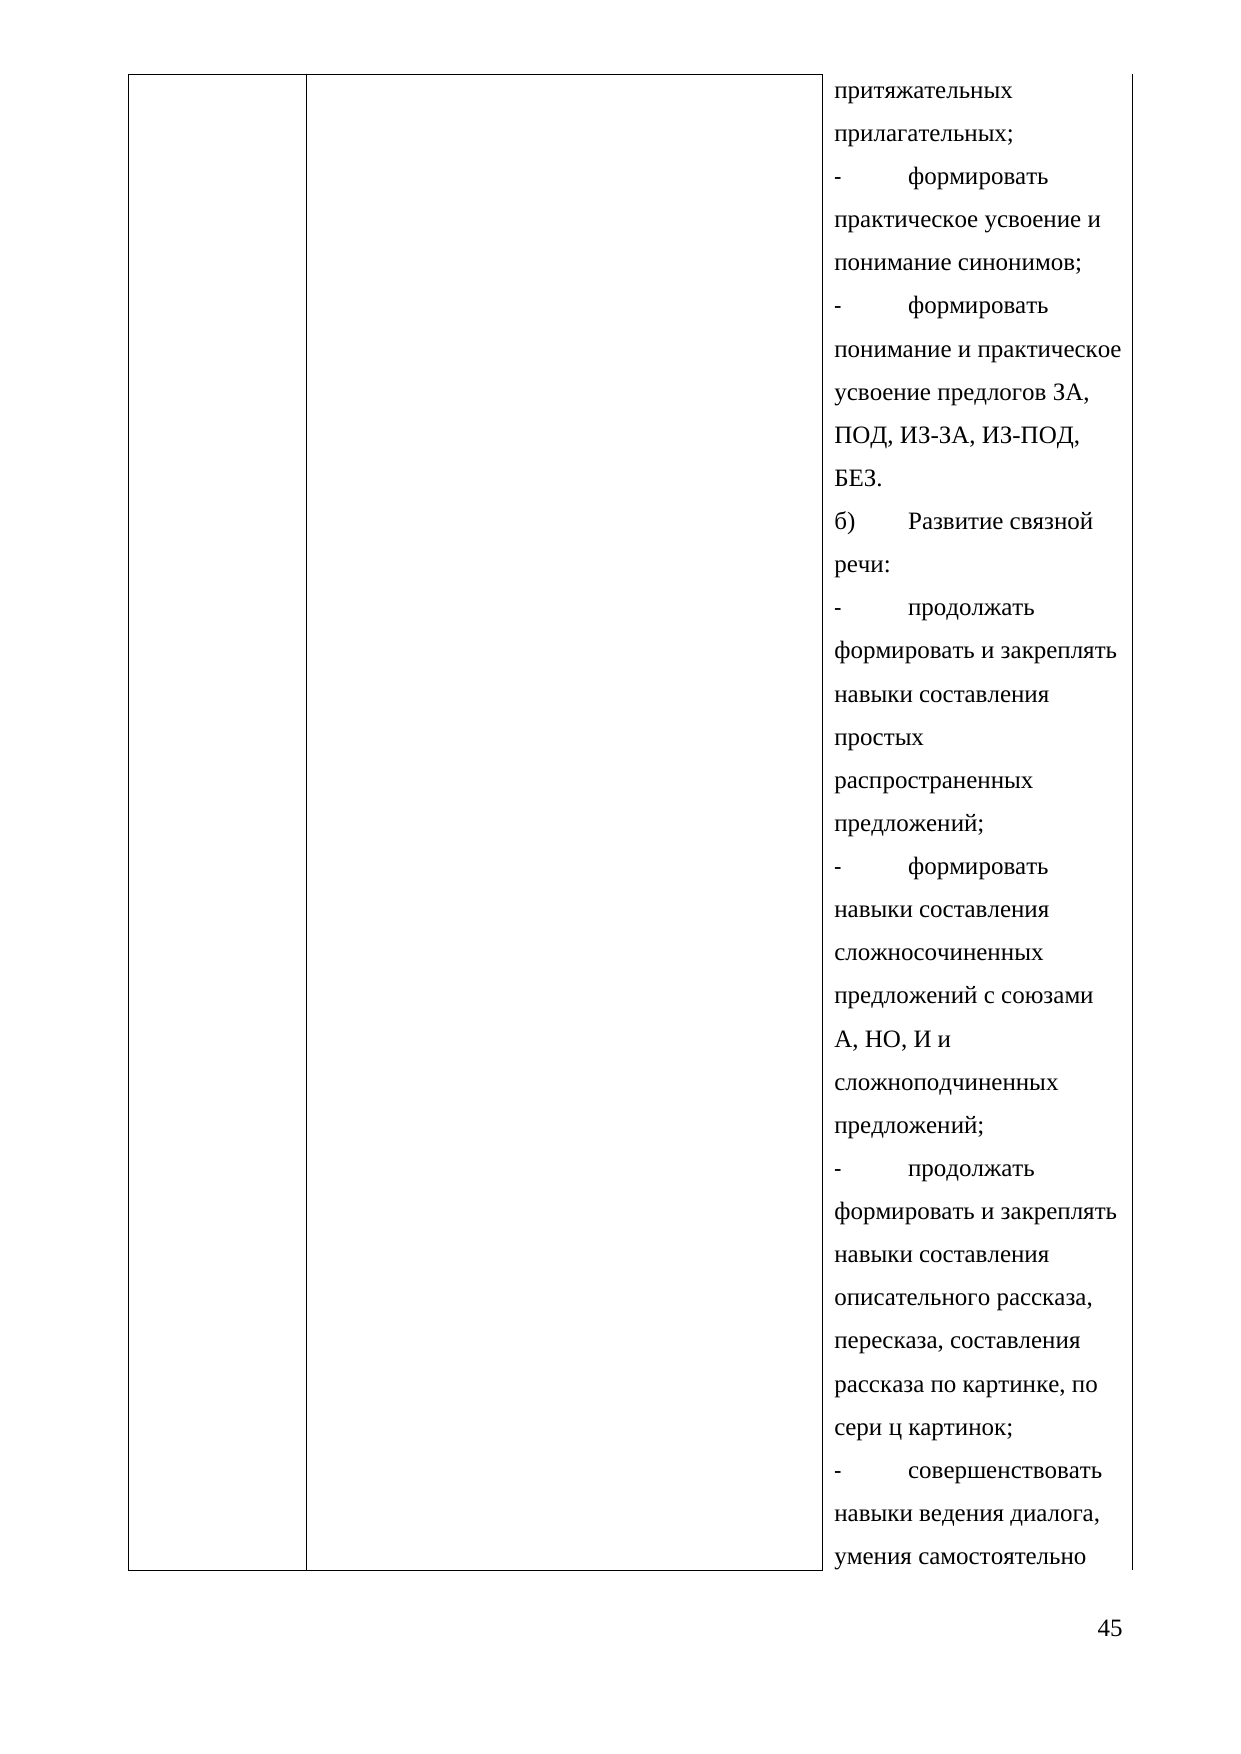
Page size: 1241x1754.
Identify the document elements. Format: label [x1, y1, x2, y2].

table_cell [307, 75, 822, 1570]
table_cell [129, 75, 306, 1570]
